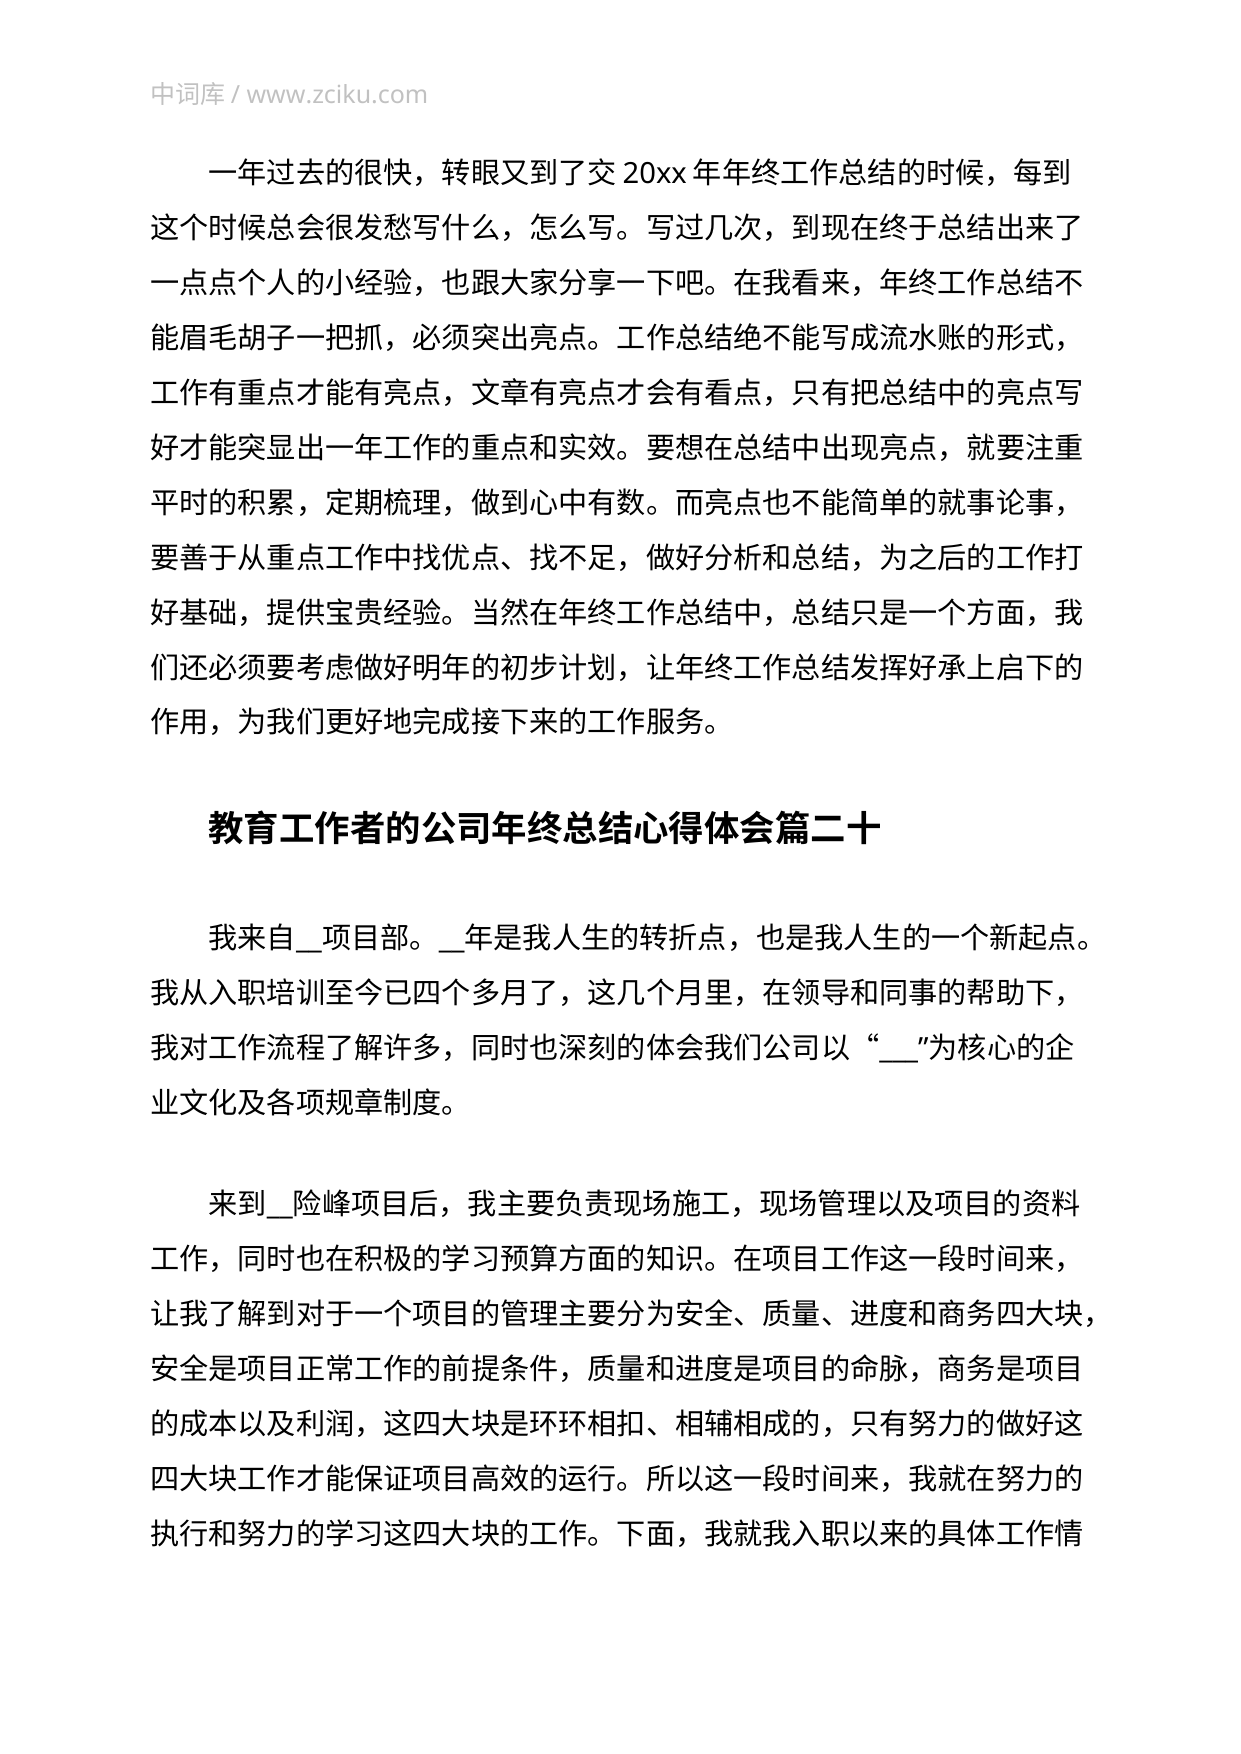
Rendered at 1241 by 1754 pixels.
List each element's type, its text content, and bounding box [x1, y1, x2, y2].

text 一年过去的很快，转眼又到了交20xx年年终工作总结的时候，每到这个时候总会很发愁写什么，怎么写。写过几次，到现在终于总结出来了一点点个人的小经验，也跟大家分享一下吧。在我看来，年终工作总结不能眉毛胡子一把抓，必须突出亮点。工作总结绝不能写成流水账的形式，工作有重点才能有亮点，文章有亮点才会有看点，只有把总结中的亮点写好才能突显出一年工作的重点和实效。要想在总结中出现亮点，就要注重平时的积累，定期梳理，做到心中有数。而亮点也不能简单的就事论事，要善于从重点工作中找优点、找不足，做好分析和总结，为之后的工作打好基础，提供宝贵经验。当然在年终工作总结中，总结只是一个方面，我们还必须要考虑做好明年的初步计划，让年终工作总结发挥好承上启下的作用，为我们更好地完成接下来的工作服务。 [150, 150, 1090, 741]
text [150, 1181, 1090, 1553]
text 我来自__项目部。__年是我人生的转折点，也是我人生的一个新起点。我从入职培训至今已四个多月了，这几个月里，在领导和同事的帮助下，我对工作流程了解许多，同时也深刻的体会我们公司以“___”为核心的企业文化及各项规章制度。 [150, 914, 1090, 1121]
text 教育工作者的公司年终总结心得体会篇二十 [150, 801, 1090, 852]
